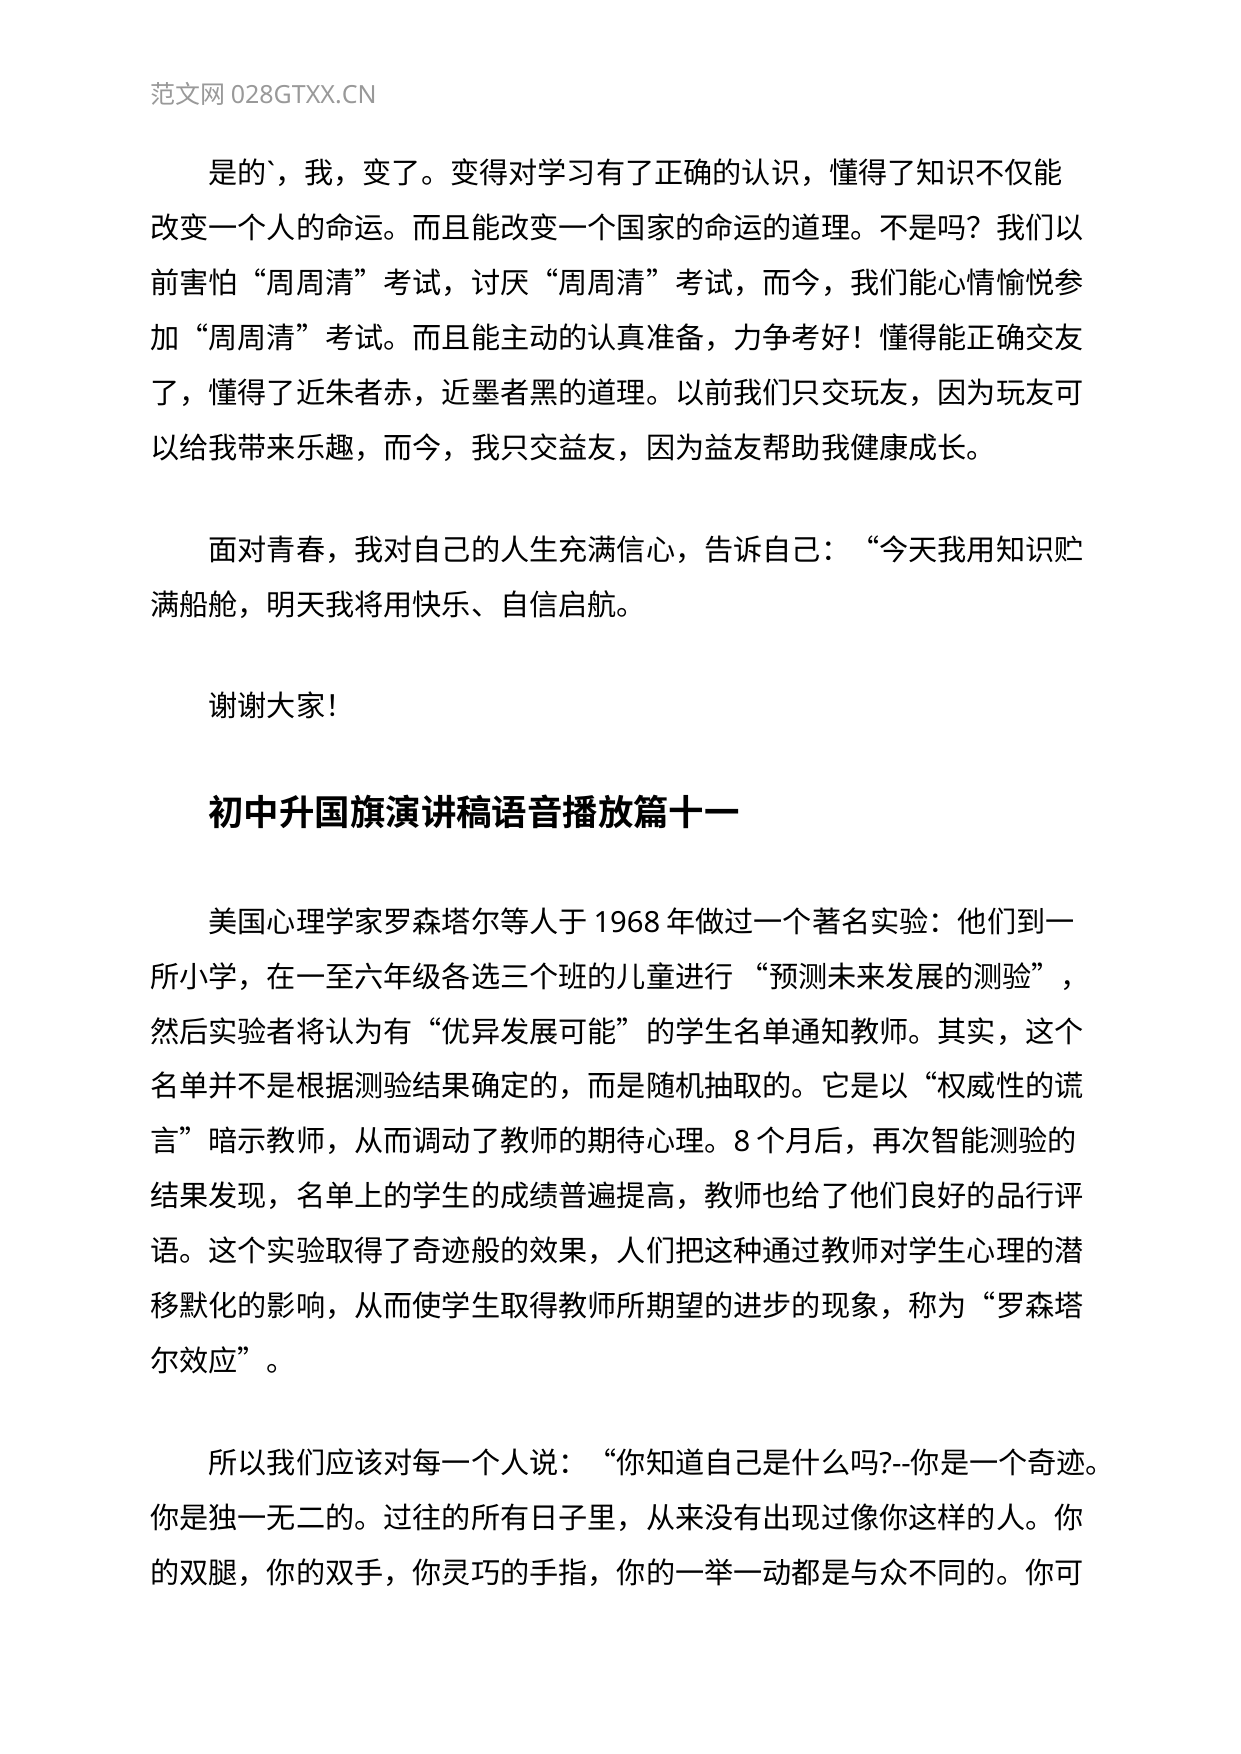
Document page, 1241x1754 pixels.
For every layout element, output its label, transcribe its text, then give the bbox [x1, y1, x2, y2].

text 谢谢大家！ [150, 683, 1090, 725]
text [150, 1439, 1090, 1592]
text 初中升国旗演讲稿语音播放篇十一 [150, 785, 1090, 836]
text 美国心理学家罗森塔尔等人于1968年做过一个著名实验：他们到一所小学，在一至六年级各选三个班的儿童进行 “预测未来发展的测验”，然后实验者将认为有“优异发展可能”的学生名单通知教师。其实，这个名单并不是根据测验结果确定的，而是随机抽取的。它是以“权威性的谎言”暗示教师，从而调动了教师的期待心理。8个月后，再次智能测验的结果发现，名单上的学生的成绩普遍提高，教师也给了他们良好的品行评语。这个实验取得了奇迹般的效果，人们把这种通过教师对学生心理的潜移默化的影响，从而使学生取得教师所期望的进步的现象，称为“罗森塔尔效应”。 [150, 898, 1090, 1380]
text 面对青春，我对自己的人生充满信心，告诉自己：“今天我用知识贮满船舱，明天我将用快乐、自信启航。 [150, 526, 1090, 623]
text 是的`，我，变了。变得对学习有了正确的认识，懂得了知识不仅能改变一个人的命运。而且能改变一个国家的命运的道理。不是吗？我们以前害怕“周周清”考试，讨厌“周周清”考试，而今，我们能心情愉悦参加“周周清”考试。而且能主动的认真准备，力争考好！懂得能正确交友了，懂得了近朱者赤，近墨者黑的道理。以前我们只交玩友，因为玩友可以给我带来乐趣，而今，我只交益友，因为益友帮助我健康成长。 [150, 150, 1090, 467]
